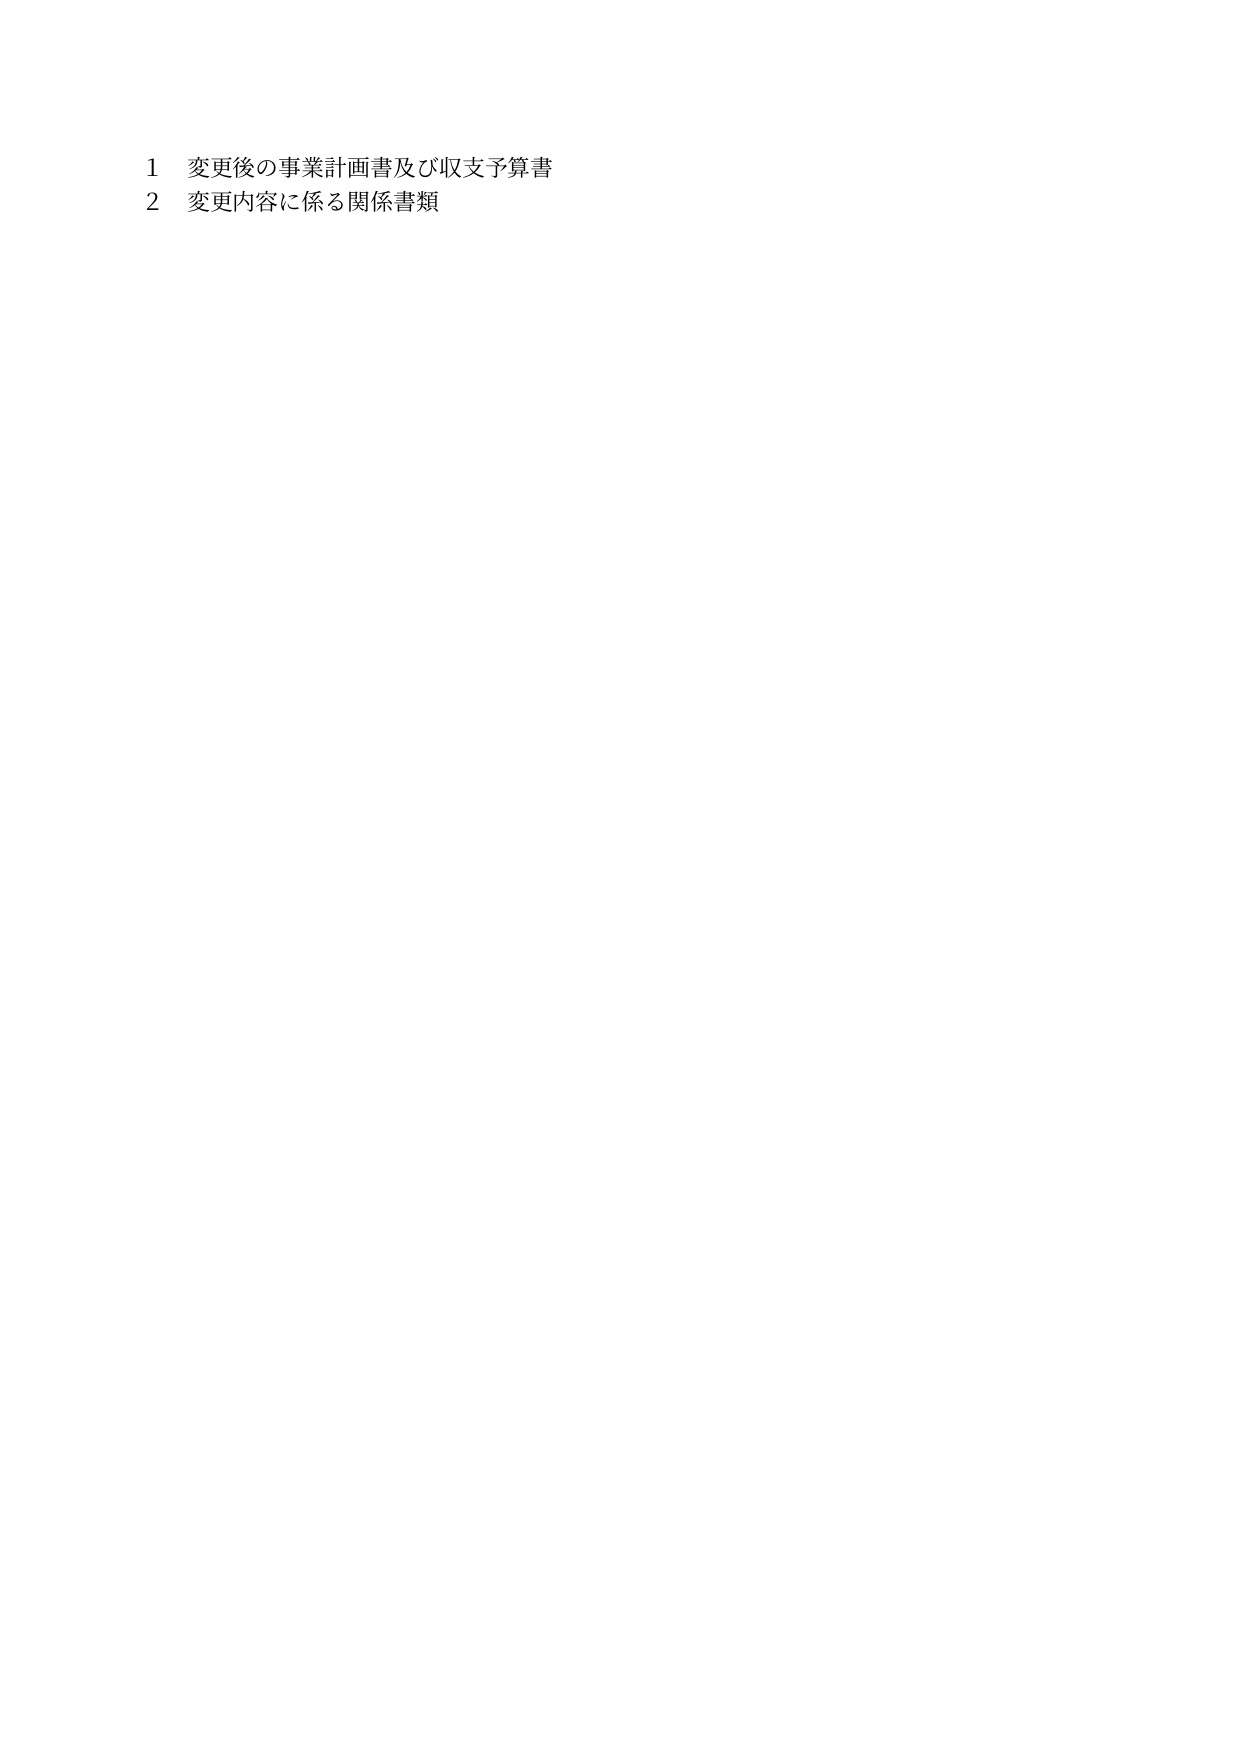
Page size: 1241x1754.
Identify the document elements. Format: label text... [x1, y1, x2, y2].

text １ 変更後の事業計画書及び収支予算書 [118, 149, 1122, 184]
text ２ 変更内容に係る関係書類 [118, 184, 1122, 218]
